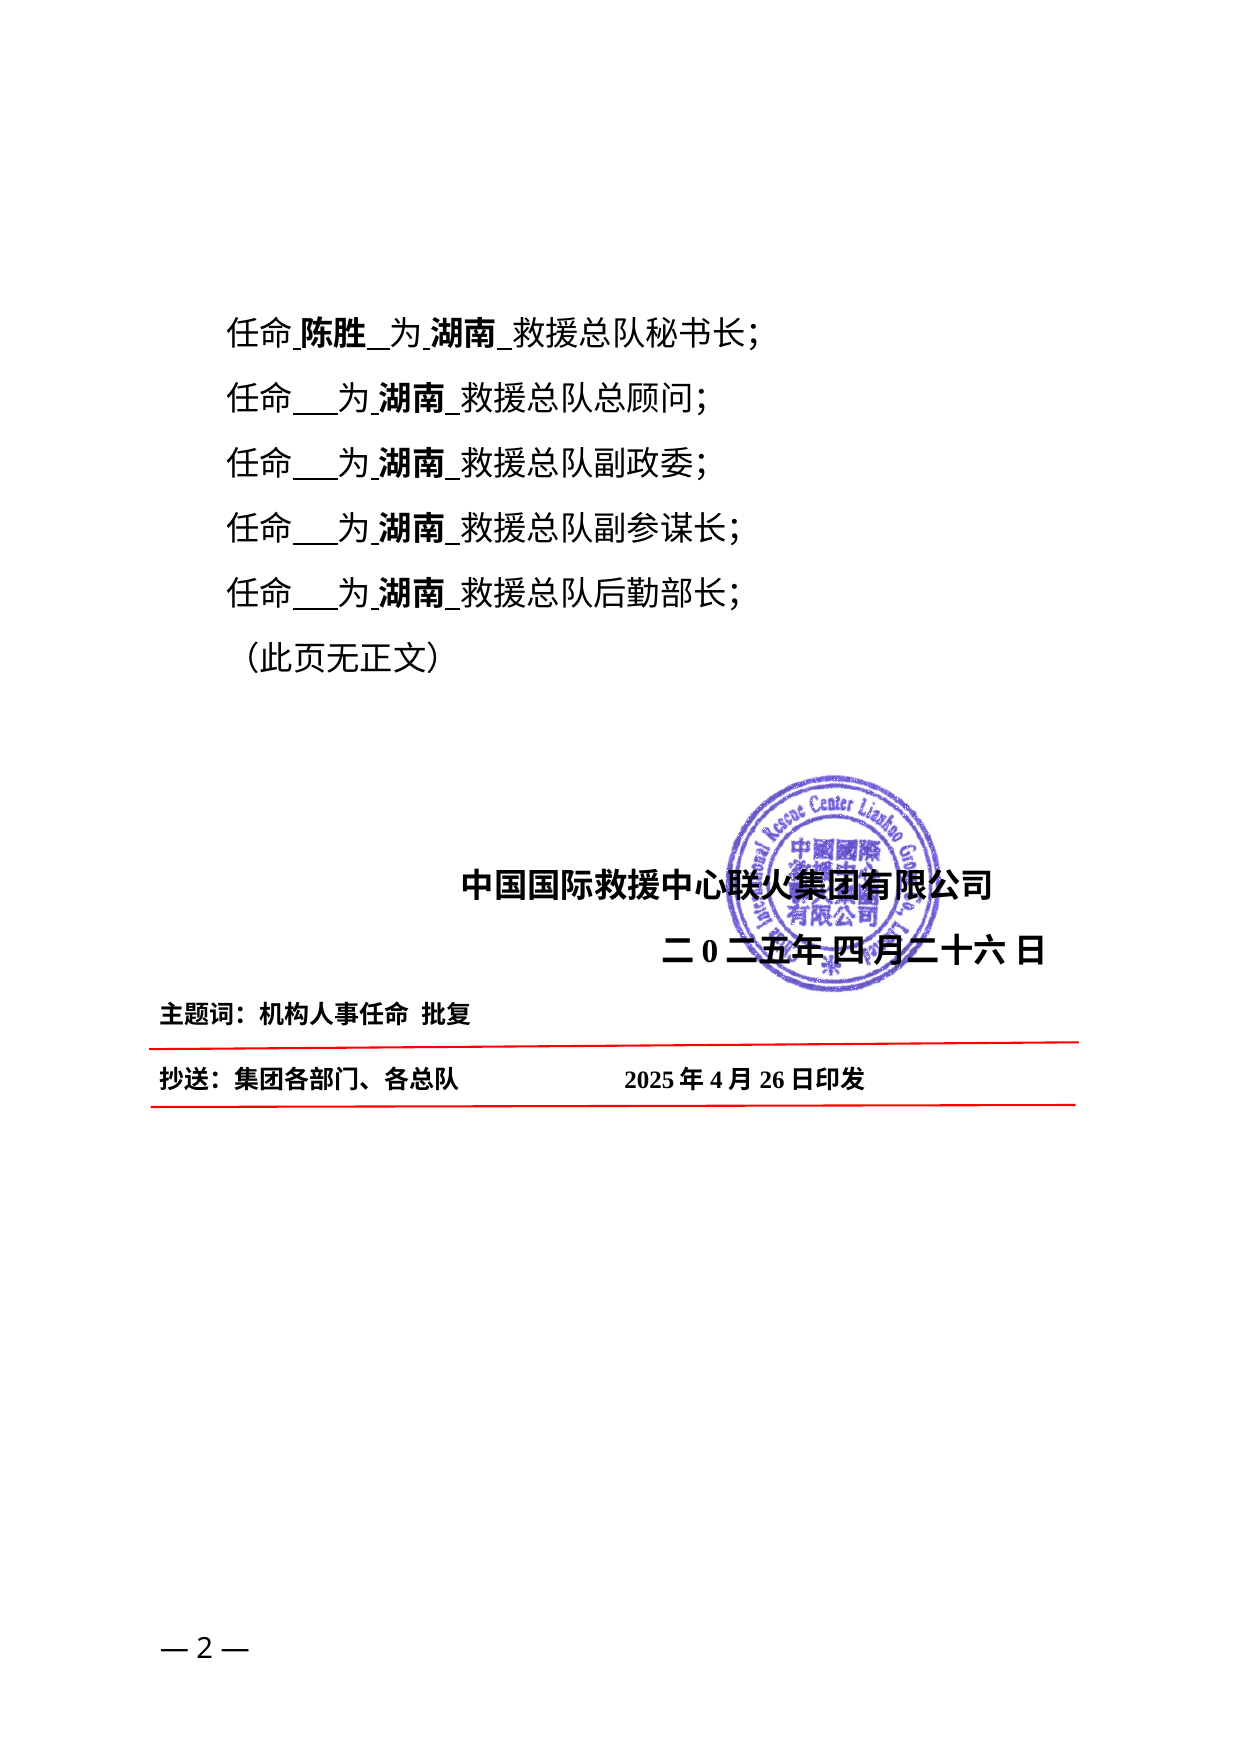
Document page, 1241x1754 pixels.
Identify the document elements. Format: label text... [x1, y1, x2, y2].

text 任命 为 湖南 救援总队副参谋长； [159, 493, 1081, 558]
text 主题词：机构人事任命 批复 [159, 980, 1081, 1045]
text （此页无正文） [159, 623, 1081, 688]
text 任命 为 湖南 救援总队总顾问； [159, 363, 1081, 428]
text 任命 陈胜 为 湖南 救援总队秘书长； [159, 298, 1081, 363]
picture [722, 771, 945, 850]
text 中国国际救援中心联火集团有限公司 [159, 850, 1081, 915]
text 任命 为 湖南 救援总队后勤部长； [159, 558, 1081, 623]
text 二0二五年 四 月二十六 日 [159, 915, 1081, 980]
text 抄送：集团各部门、各总队 2025年 4 月 26 日印发 [159, 1045, 1081, 1110]
text 任命 为 湖南 救援总队副政委； [159, 428, 1081, 493]
